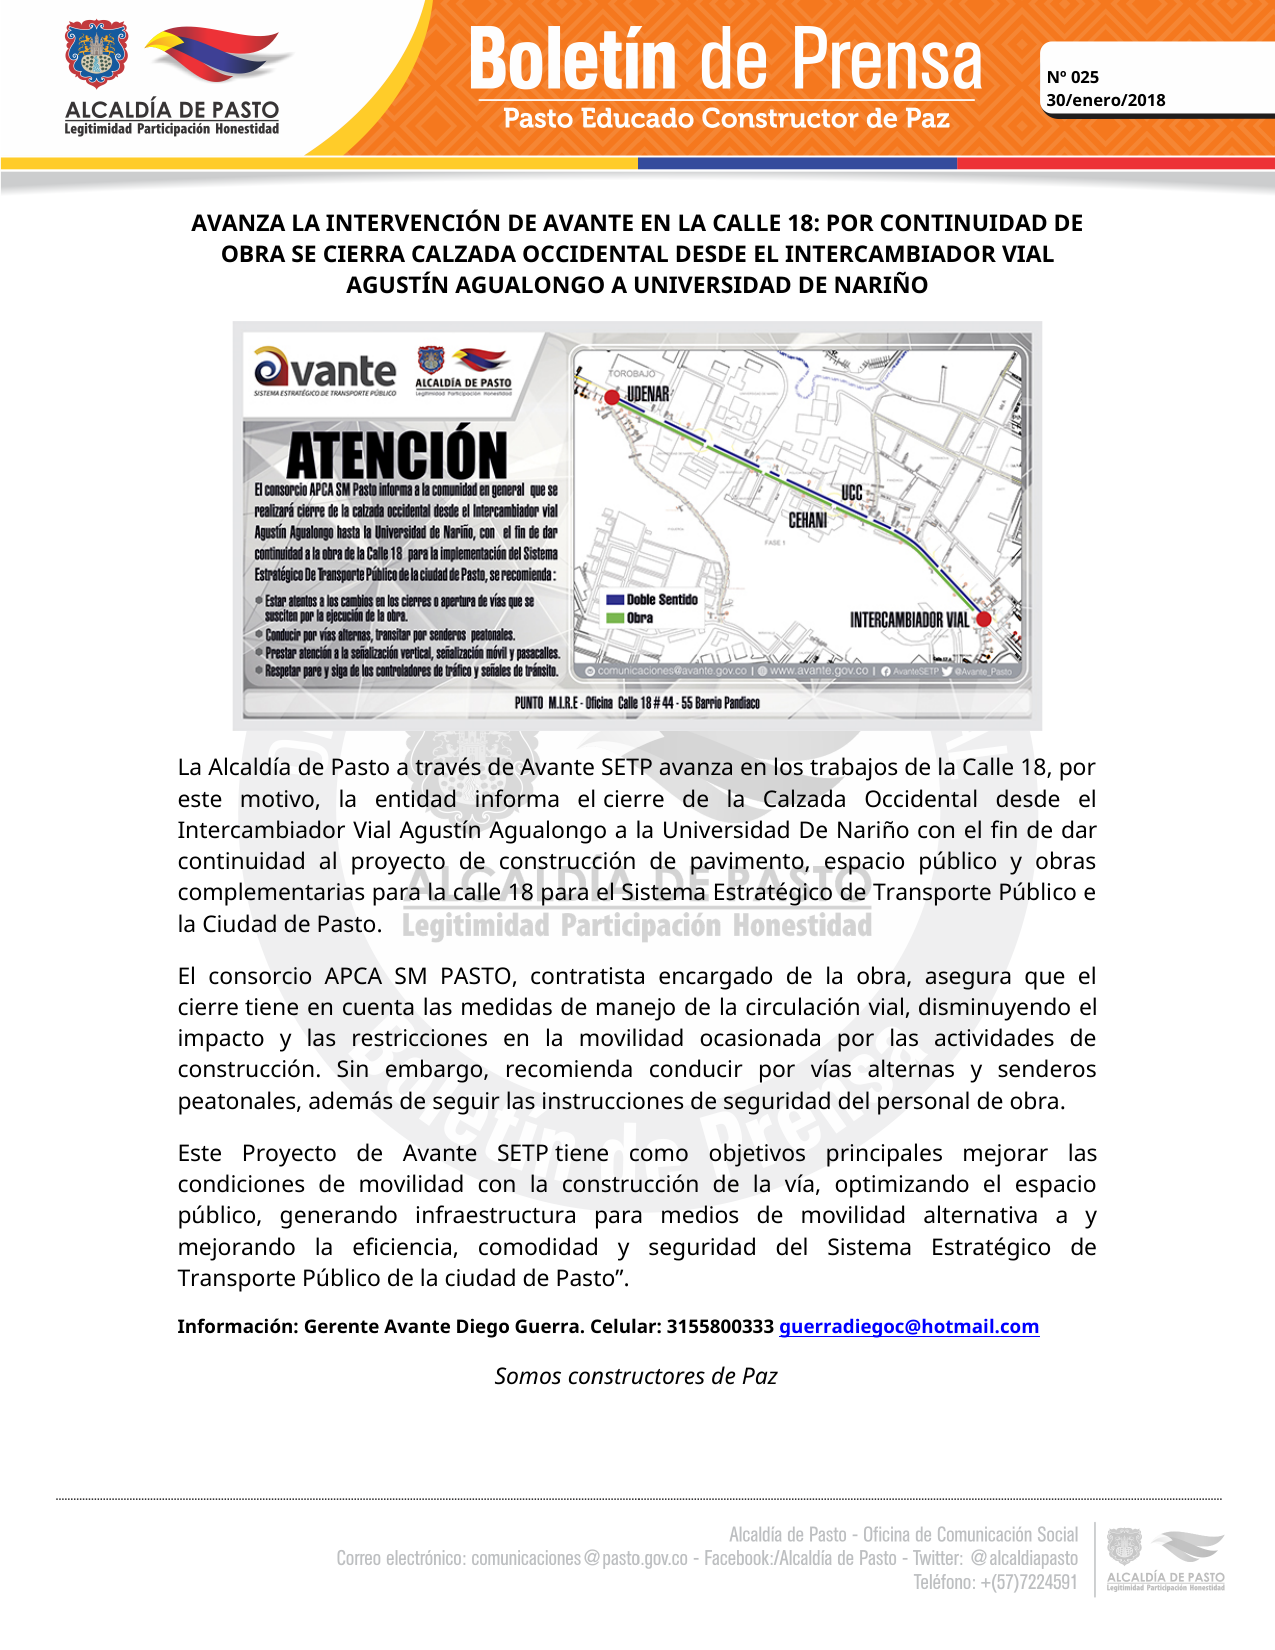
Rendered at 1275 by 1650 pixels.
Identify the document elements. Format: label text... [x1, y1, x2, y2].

text La Alcaldía de Pasto a través de Avante SETP avanza en los trabajos de la Calle 18, por este motivo, la entidad informa el cierre de la Calzada Occidental desde el Intercambiador Vial Agustín Agualongo a la Universidad De Nariño con el fin de dar continuidad al proyecto de construcción de pavimento, espacio público y obras complementarias para la calle 18 para el Sistema Estratégico de Transporte Público e la Ciudad de Pasto. [177, 751, 1098, 939]
picture [0, 0, 1275, 1638]
text Somos constructores de Paz [177, 1360, 1098, 1391]
text Información: Gerente Avante Diego Guerra. Celular: 3155800333 guerradiegoc@hotmail.com [177, 1314, 1098, 1339]
text El consorcio APCA SM PASTO, contratista encargado de la obra, asegura que el cierre tiene en cuenta las medidas de manejo de la circulación vial, disminuyendo el impacto y las restricciones en la movilidad ocasionada por las actividades de construcción. Sin embargo, recomienda conducir por vías alternas y senderos peatonales, además de seguir las instrucciones de seguridad del personal de obra. [177, 959, 1098, 1116]
text Este Proyecto de Avante SETP tiene como objetivos principales mejorar las condiciones de movilidad con la construcción de la vía, optimizando el espacio público, generando infraestructura para medios de movilidad alternativa a y mejorando la eficiencia, comodidad y seguridad del Sistema Estratégico de Transporte Público de la ciudad de Pasto”. [177, 1137, 1098, 1293]
text AVANZA LA INTERVENCIÓN DE AVANTE EN LA CALLE 18: POR CONTINUIDAD DE OBRA SE CIERRA CALZADA OCCIDENTAL DESDE EL INTERCAMBIADOR VIAL AGUSTÍN AGUALONGO A UNIVERSIDAD DE NARIÑO [177, 207, 1098, 301]
